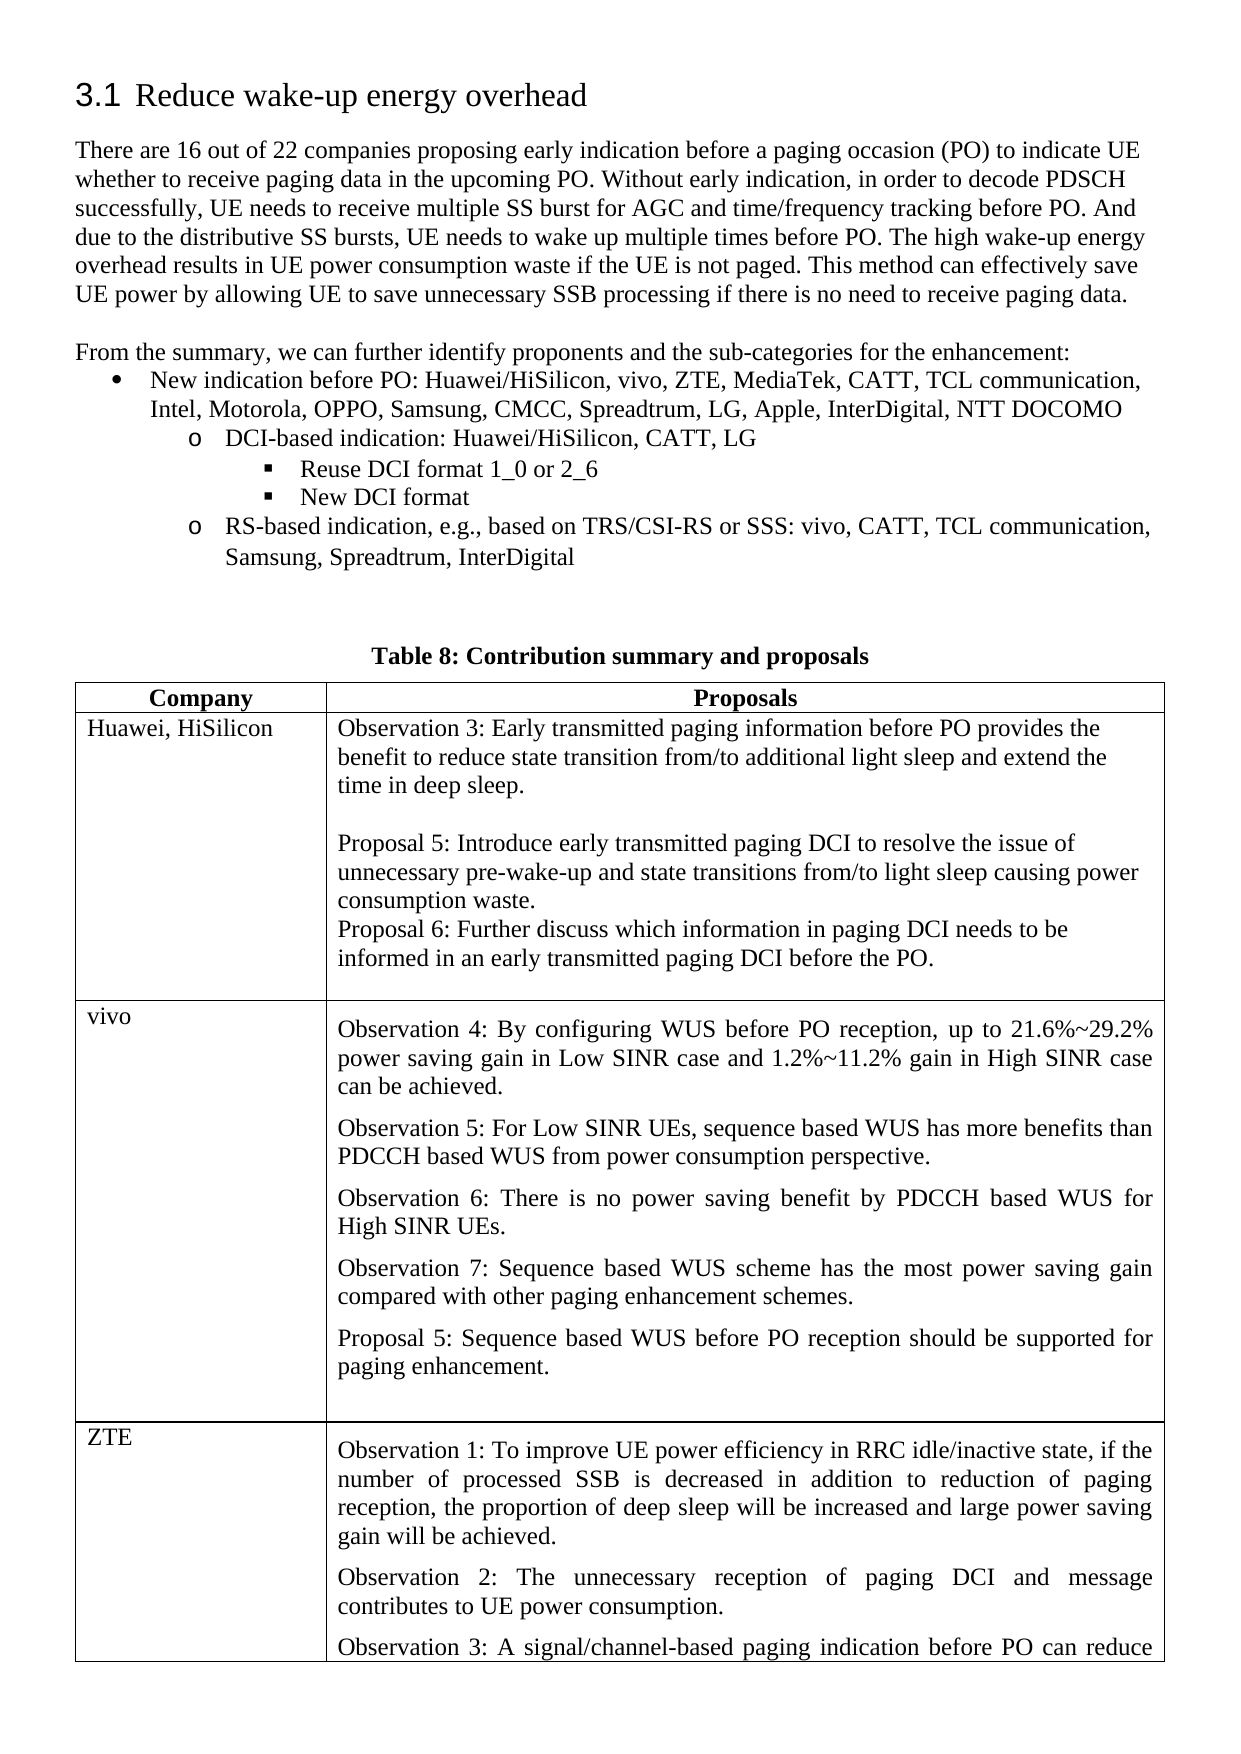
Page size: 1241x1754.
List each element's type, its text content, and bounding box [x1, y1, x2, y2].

list New indication before PO: Huawei/HiSilicon, vivo, ZTE, MediaTek, CATT, TCL communication, Intel, Motorola, OPPO, Samsung, CMCC, Spreadtrum, LG, Apple, InterDigital, NTT DOCOMO [112, 365, 1165, 423]
table_cell ZTE [76, 1423, 326, 1661]
list RS-based indication, e.g., based on TRS/CSI-RS or SSS: vivo, CATT, TCL communication, Samsung, Spreadtrum, InterDigital [187, 511, 1165, 571]
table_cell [327, 1423, 1164, 1661]
list DCI-based indication: Huawei/HiSilicon, CATT, LG [187, 423, 1165, 454]
table_header Proposals [327, 683, 1164, 712]
table_cell vivo [76, 1001, 326, 1421]
table_cell Huawei, HiSilicon [76, 713, 326, 1000]
subtitle Reduce wake-up energy overhead [75, 75, 1165, 113]
list New DCI format [262, 482, 1165, 511]
table_cell Observation 4: By configuring WUS before PO reception, up to 21.6%~29.2% power saving gain in Low SINR case and 1.2%~11.2% gain in High SINR case can be achieved. Observation 5: For Low SINR UEs, sequence based WUS has more benefits than PDCCH based WUS from power consumption perspective. Observation 6: There is no power saving benefit by PDCCH based WUS for High SINR UEs. Observation 7: Sequence based WUS scheme has the most power saving gain compared with other paging enhancement schemes. Proposal 5: Sequence based WUS before PO reception should be supported for paging enhancement. [327, 1001, 1164, 1421]
table_cell Observation 3: Early transmitted paging information before PO provides the benefit to reduce state transition from/to additional light sleep and extend the time in deep sleep. Proposal 5: Introduce early transmitted paging DCI to resolve the issue of unnecessary pre-wake-up and state transitions from/to light sleep causing power consumption waste. Proposal 6: Further discuss which information in paging DCI needs to be informed in an early transmitted paging DCI before the PO. [327, 713, 1164, 1000]
text There are 16 out of 22 companies proposing early indication before a paging occasion (PO) to indicate UE whether to receive paging data in the upcoming PO. Without early indication, in order to decode PDSCH successfully, UE needs to receive multiple SS burst for AGC and time/frequency tracking before PO. And due to the distributive SS bursts, UE needs to wake up multiple times before PO. The high wake-up energy overhead results in UE power consumption waste if the UE is not paged. This method can effectively save UE power by allowing UE to save unnecessary SSB processing if there is no need to receive paging data. [75, 135, 1165, 308]
table_header Company [76, 683, 326, 712]
list Reuse DCI format 1_0 or 2_6 [262, 454, 1165, 482]
text From the summary, we can further identify proponents and the sub-categories for the enhancement: [75, 337, 1165, 365]
